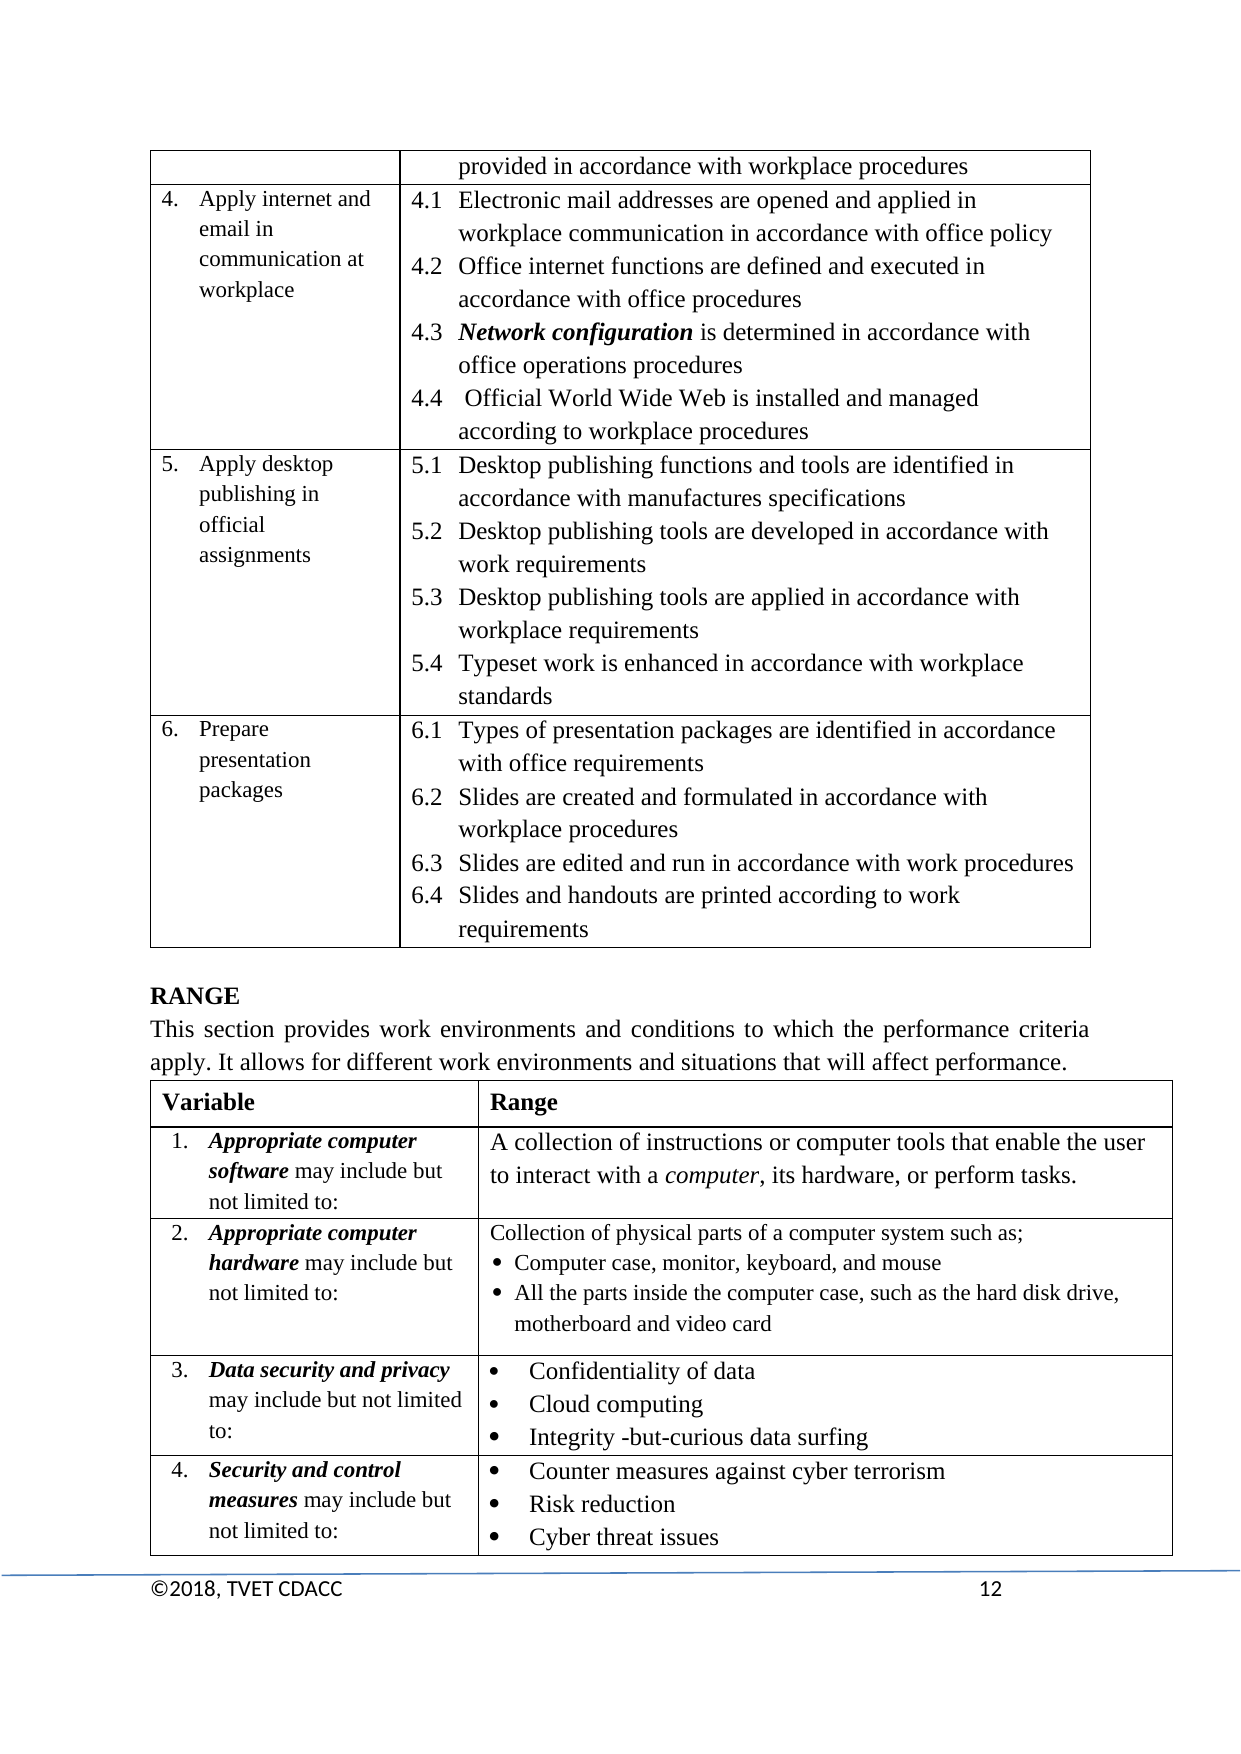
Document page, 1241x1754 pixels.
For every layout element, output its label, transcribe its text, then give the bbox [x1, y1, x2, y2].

table_cell Apply internet and email in communication at workplace [151, 185, 399, 449]
table_header Variable [151, 1081, 478, 1126]
table_header Range [479, 1081, 1172, 1126]
table_cell Prepare presentation packages [151, 716, 399, 947]
table_cell Appropriate computer hardware may include but not limited to: [151, 1219, 478, 1355]
table_cell Types of presentation packages are identified in accordance with office requirements Slides are created and formulated in accordance with workplace procedures Slides are edited and run in accordance with work procedures Slides and handouts are printed according to work requirements [401, 716, 1090, 947]
table_cell Electronic mail addresses are opened and applied in workplace communication in accordance with office policy Office internet functions are defined and executed in accordance with office procedures Network configuration is determined in accordance with office operations procedures Official World Wide Web is installed and managed according to workplace procedures [401, 185, 1090, 449]
table_cell Confidentiality of data Cloud computing Integrity -but-curious data surfing [479, 1356, 1172, 1455]
table_cell Desktop publishing functions and tools are identified in accordance with manufactures specifications Desktop publishing tools are developed in accordance with work requirements Desktop publishing tools are applied in accordance with workplace requirements Typeset work is enhanced in accordance with workplace standards [401, 450, 1090, 714]
table_cell Data security and privacy may include but not limited to: [151, 1356, 478, 1455]
table_cell A collection of instructions or computer tools that enable the user to interact with a computer, its hardware, or perform tasks. [479, 1128, 1172, 1218]
text This section provides work environments and conditions to which the performance criteria apply. It allows for different work environments and situations that will affect performance. [150, 1014, 1090, 1076]
table_cell Appropriate computer software may include but not limited to: [151, 1128, 478, 1218]
table_cell Collection of physical parts of a computer system such as; Computer case, monitor, keyboard, and mouse All the parts inside the computer case, such as the hard disk drive, motherboard and video card [479, 1219, 1172, 1355]
text RANGE [150, 981, 1090, 1009]
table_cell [151, 151, 399, 184]
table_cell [401, 151, 1090, 184]
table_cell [479, 1456, 1172, 1555]
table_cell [151, 1456, 478, 1555]
table_cell Apply desktop publishing in official assignments [151, 450, 399, 714]
